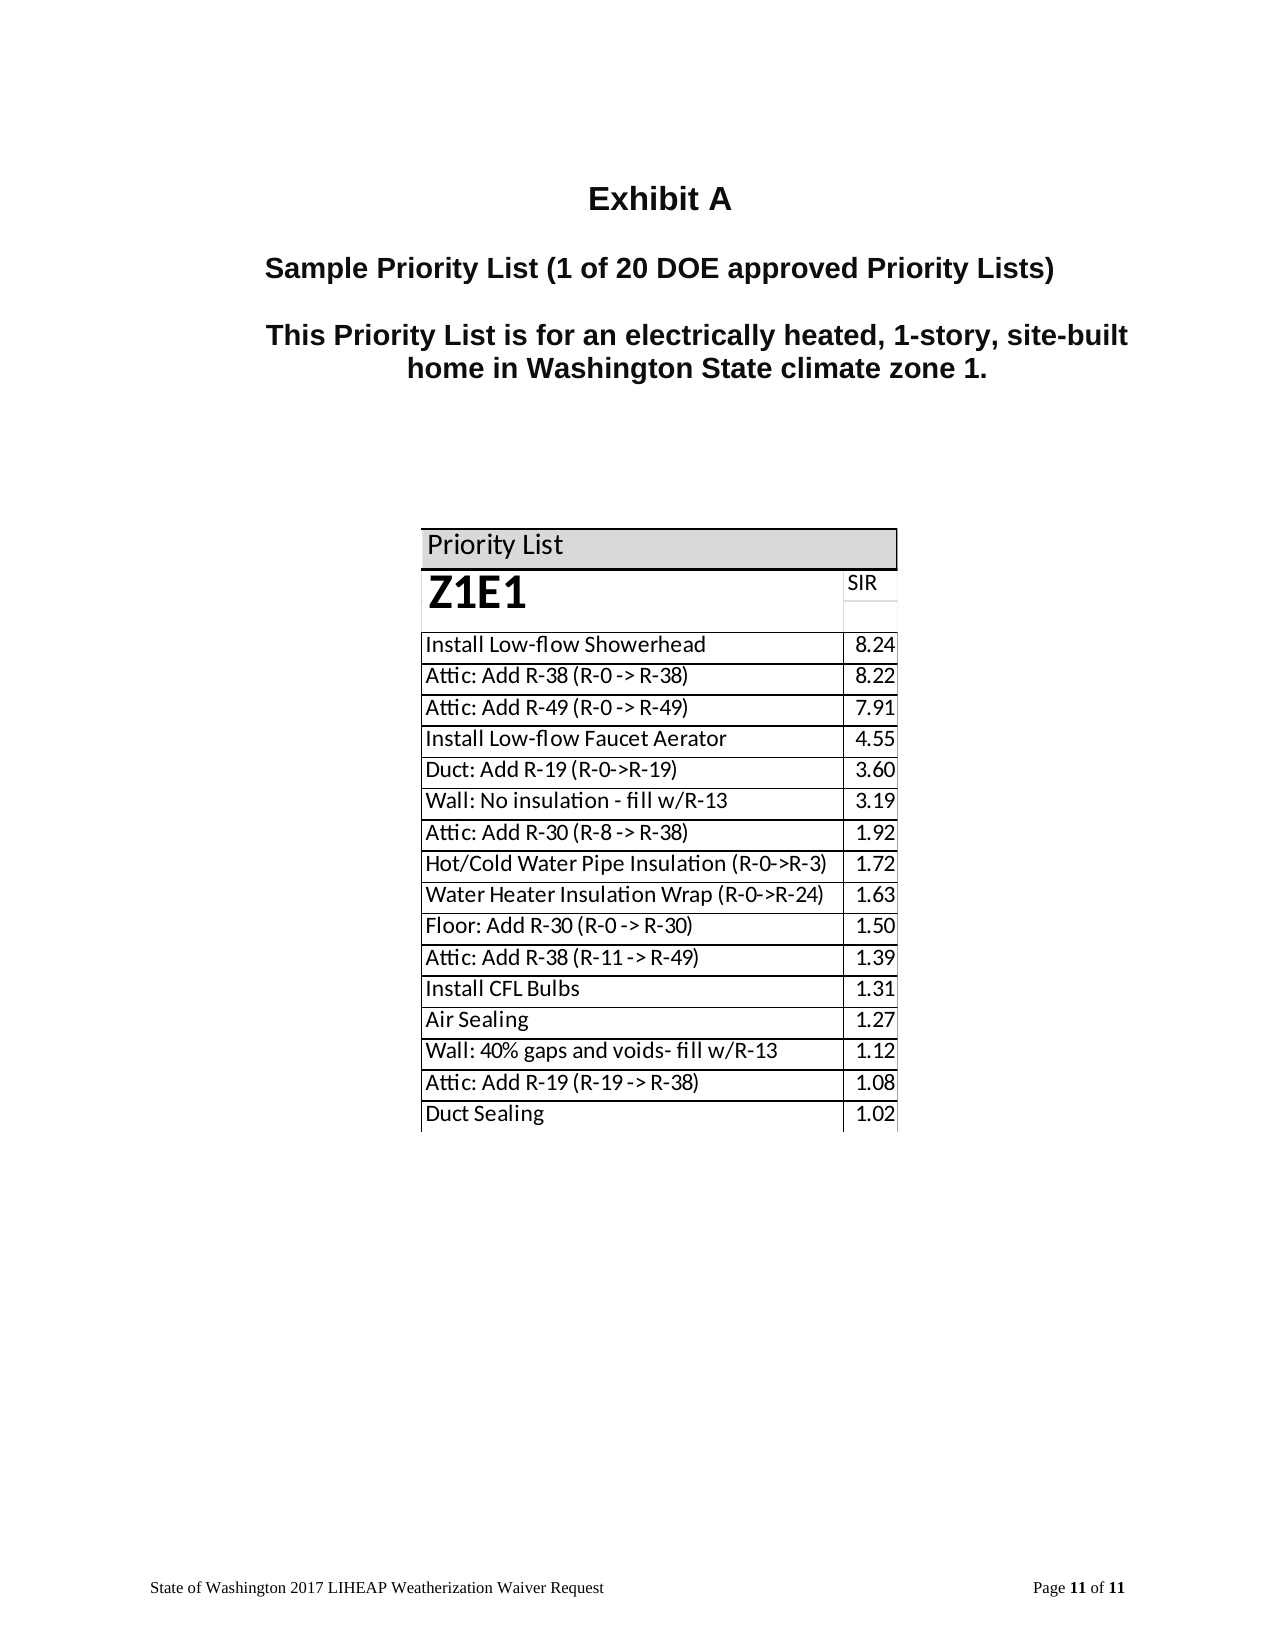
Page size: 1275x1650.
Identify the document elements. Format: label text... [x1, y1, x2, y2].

text This Priority List is for an electrically heated, 1-story, site-built home in Washington State climate zone 1. [225, 318, 1170, 385]
text Sample Priority List (1 of 20 DOE approved Priority Lists) [150, 251, 1170, 284]
text Exhibit A [150, 179, 1170, 217]
